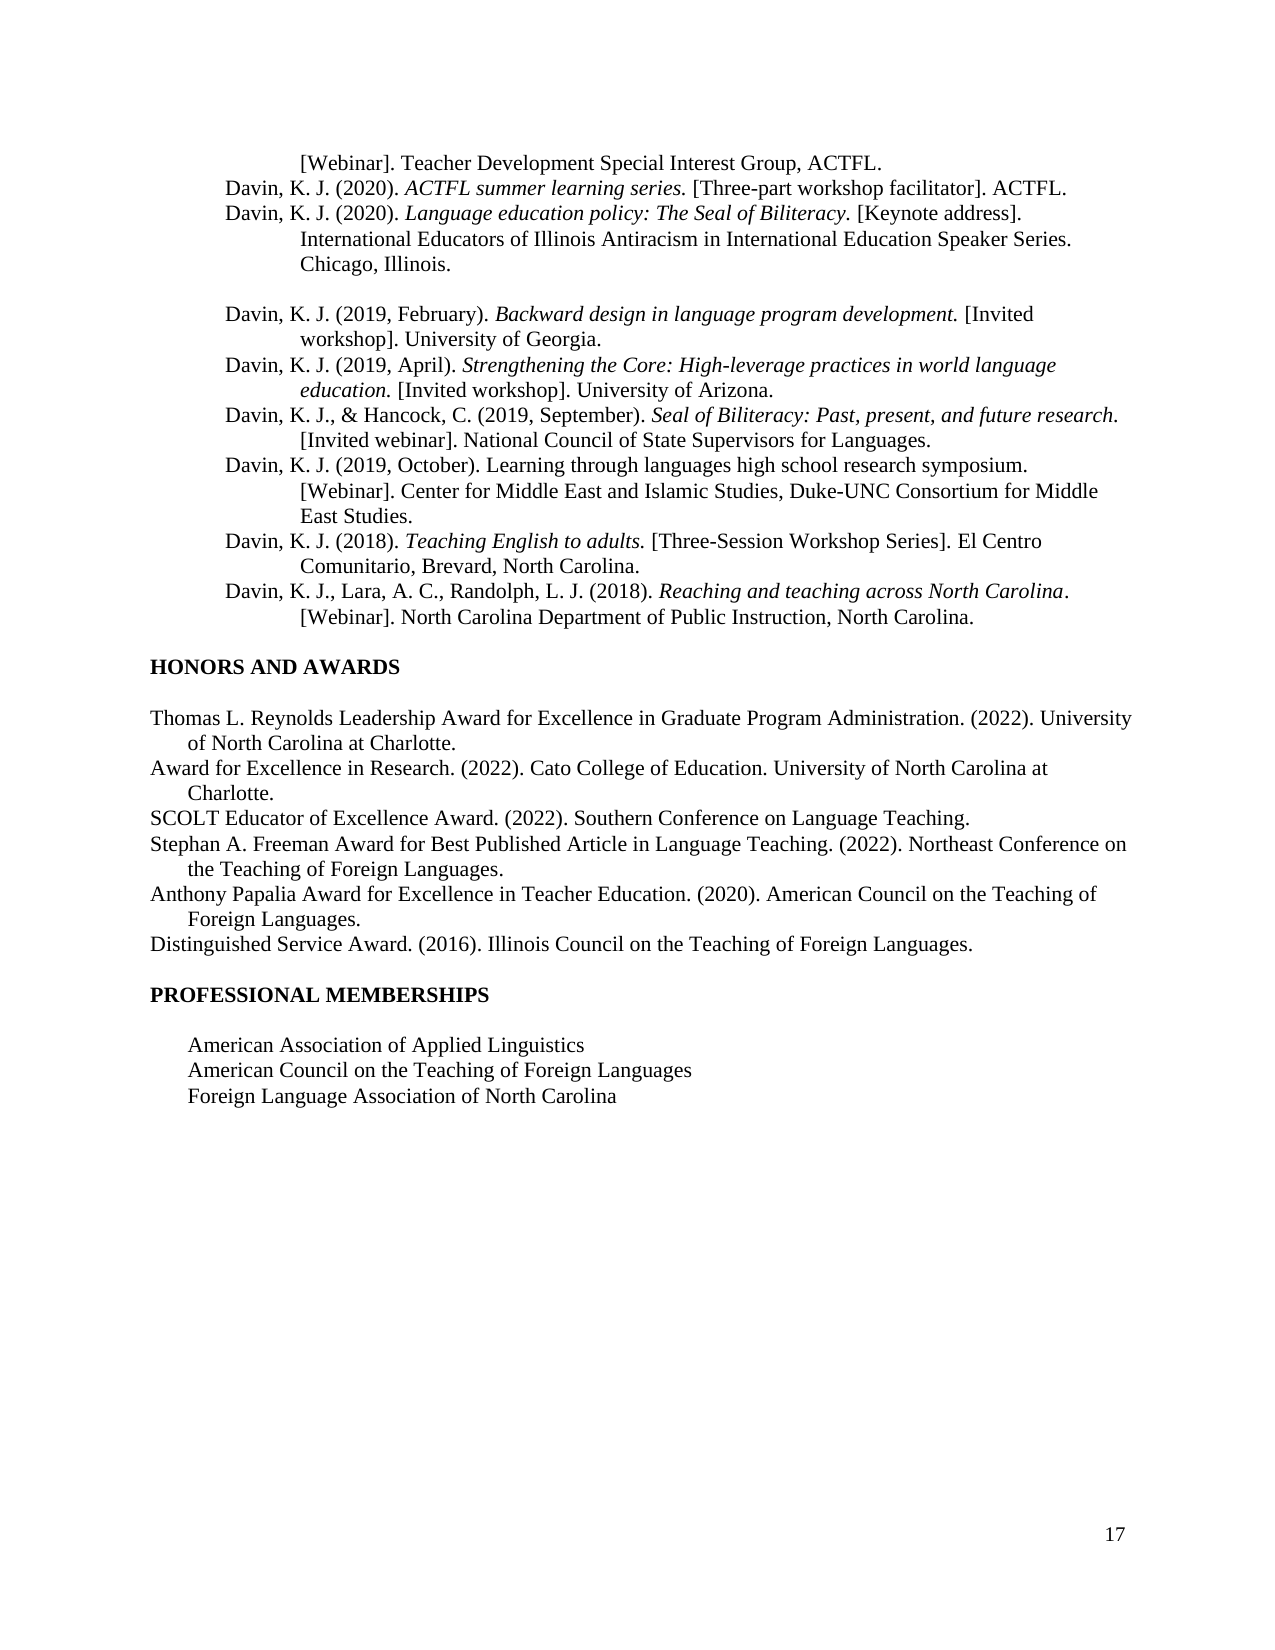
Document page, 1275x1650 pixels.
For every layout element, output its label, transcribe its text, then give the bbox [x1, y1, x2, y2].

text workshop]. University of Georgia. [225, 326, 1125, 352]
text [Webinar]. North Carolina Department of Public Instruction, North Carolina. [150, 604, 1134, 629]
text Distinguished Service Award. (2016). Illinois Council on the Teaching of Foreign Languages. [150, 931, 1134, 957]
text International Educators of Illinois Antiracism in International Education Speaker Series. Chicago, Illinois. [300, 226, 1125, 276]
text HONORS AND AWARDS [150, 654, 1134, 679]
text Davin, K. J. (2020). Language education policy: The Seal of Biliteracy. [Keynote address]. [150, 200, 1125, 226]
text Thomas L. Reynolds Leadership Award for Excellence in Graduate Program Administration. (2022). University [150, 704, 1134, 730]
text Davin, K. J. (2019, February). Backward design in language program development. [Invited [150, 301, 1125, 326]
text American Association of Applied Linguistics [187, 1032, 1125, 1057]
text Davin, K. J., & Hancock, C. (2019, September). Seal of Biliteracy: Past, present, and future research. [150, 402, 1125, 427]
text Award for Excellence in Research. (2022). Cato College of Education. University of North Carolina at [150, 755, 1134, 780]
text of North Carolina at Charlotte. [150, 730, 1134, 755]
text [Invited webinar]. National Council of State Supervisors for Languages. [225, 427, 1125, 452]
text Davin, K. J. (2018). Teaching English to adults. [Three-Session Workshop Series]. El Centro [150, 528, 1134, 553]
text the Teaching of Foreign Languages. [150, 856, 1134, 881]
text Davin, K. J. (2019, April). Strengthening the Core: High-leverage practices in world language [150, 352, 1125, 377]
text education. [Invited workshop]. University of Arizona. [225, 377, 1125, 402]
text Foreign Languages. [150, 906, 1134, 931]
text Comunitario, Brevard, North Carolina. [150, 553, 1134, 578]
text Foreign Language Association of North Carolina [187, 1083, 1125, 1108]
text Davin, K. J. (2019, October). Learning through languages high school research symposium. [150, 452, 1125, 478]
text Charlotte. [150, 780, 1134, 805]
text SCOLT Educator of Excellence Award. (2022). Southern Conference on Language Teaching. [150, 805, 1134, 831]
text Anthony Papalia Award for Excellence in Teacher Education. (2020). American Council on the Teaching of [150, 881, 1134, 906]
text [Webinar]. Teacher Development Special Interest Group, ACTFL. [225, 150, 1125, 175]
text PROFESSIONAL MEMBERSHIPS [150, 982, 1125, 1007]
text American Council on the Teaching of Foreign Languages [187, 1057, 1125, 1083]
text Stephan A. Freeman Award for Best Published Article in Language Teaching. (2022). Northeast Conference on [150, 831, 1134, 856]
text Davin, K. J. (2020). ACTFL summer learning series. [Three-part workshop facilitator]. ACTFL. [150, 175, 1125, 200]
text Davin, K. J., Lara, A. C., Randolph, L. J. (2018). Reaching and teaching across North Carolina. [150, 578, 1134, 604]
text [Webinar]. Center for Middle East and Islamic Studies, Duke-UNC Consortium for Middle East Studies. [300, 478, 1125, 528]
